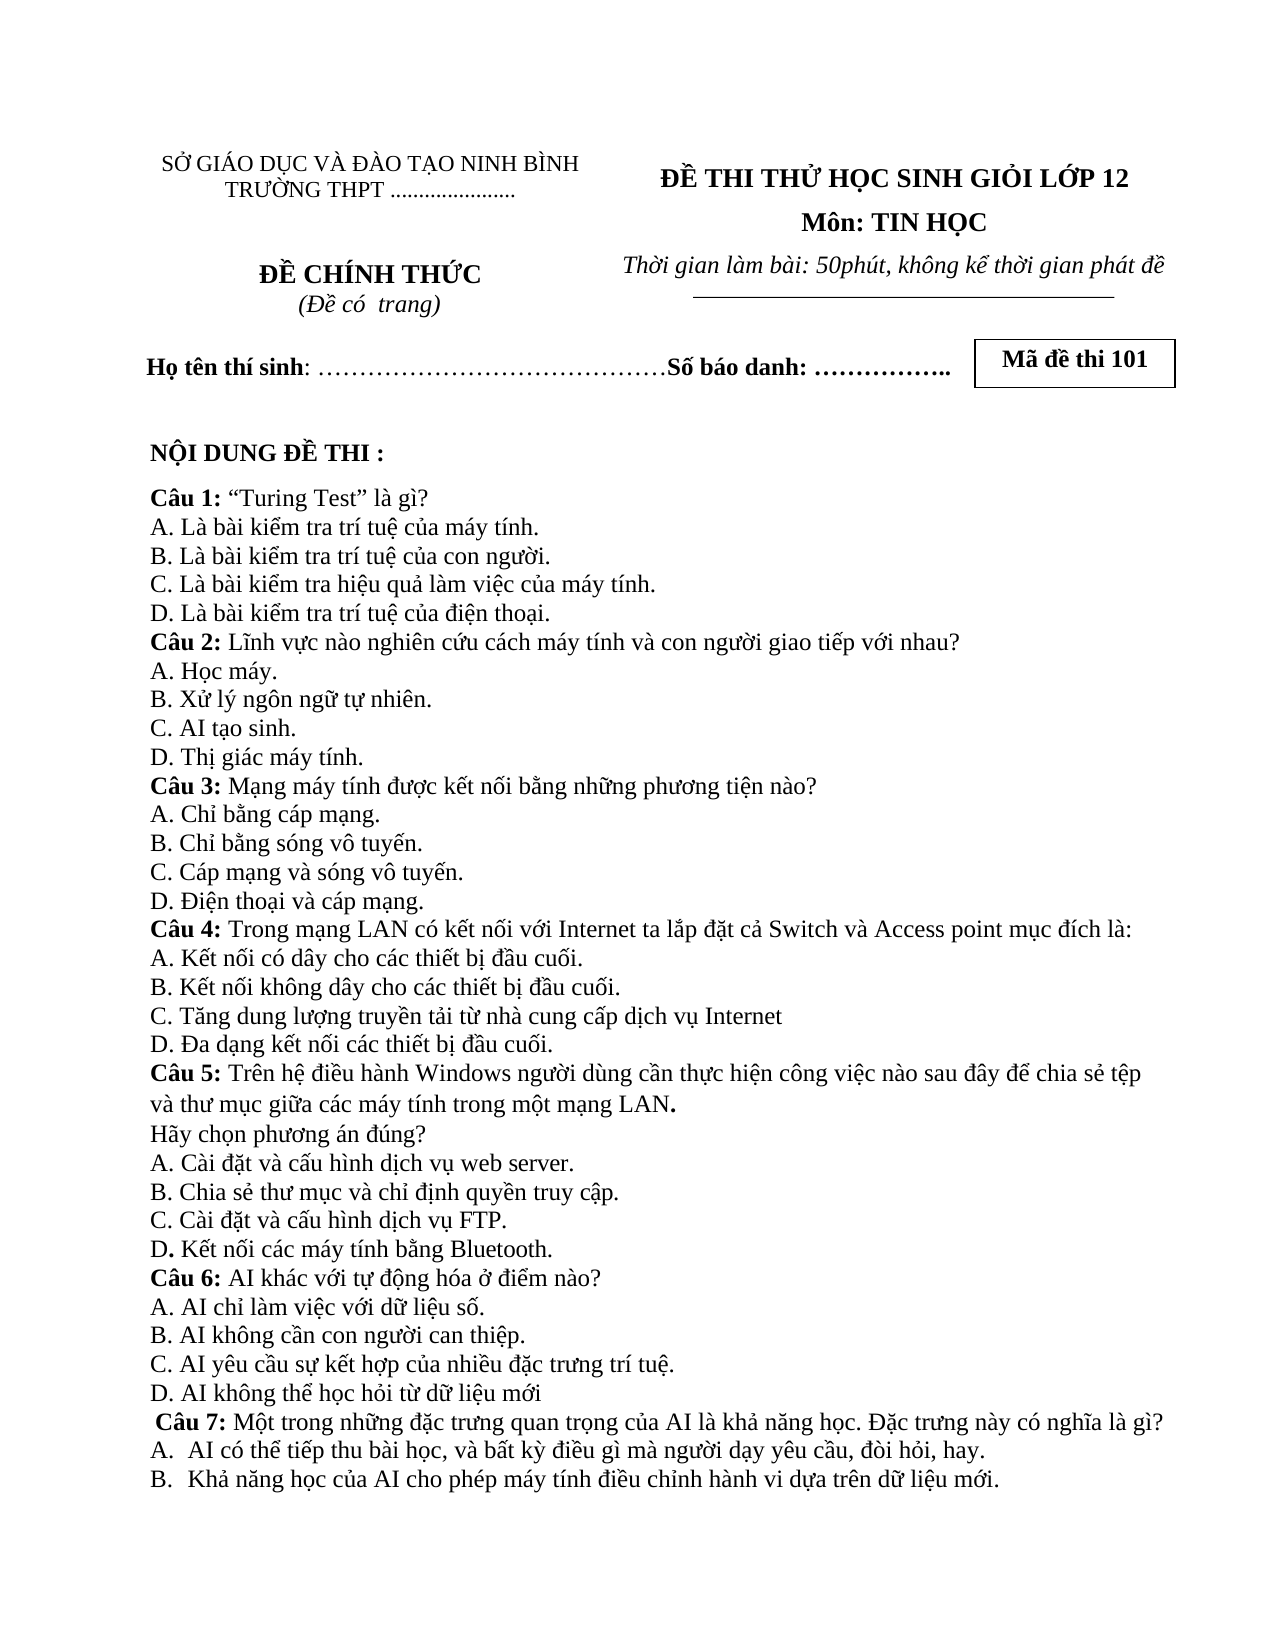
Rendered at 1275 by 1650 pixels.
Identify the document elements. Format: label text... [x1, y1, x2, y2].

text Câu 6: AI khác với tự động hóa ở điểm nào? [150, 1263, 1181, 1292]
text Câu 4: Trong mạng LAN có kết nối với Internet ta lắp đặt cả Switch và Access point mục đích là: [150, 914, 1181, 943]
text B. Kết nối không dây cho các thiết bị đầu cuối. [150, 972, 1181, 1001]
text D. Đa dạng kết nối các thiết bị đầu cuối. [150, 1029, 1181, 1058]
text B. Xử lý ngôn ngữ tự nhiên. [150, 684, 1181, 713]
text D. Điện thoại và cáp mạng. [150, 886, 1181, 914]
text B. AI không cần con người can thiệp. [150, 1320, 1181, 1349]
text C. Tăng dung lượng truyền tải từ nhà cung cấp dịch vụ Internet [150, 1001, 1181, 1029]
text Câu 2: Lĩnh vực nào nghiên cứu cách máy tính và con người giao tiếp với nhau? [150, 627, 1181, 656]
text Câu 1: “Turing Test” là gì? [150, 483, 1181, 512]
text A. Chỉ bằng cáp mạng. [150, 799, 1181, 828]
text D. AI không thể học hỏi từ dữ liệu mới [150, 1378, 1181, 1407]
text Câu 3: Mạng máy tính được kết nối bằng những phương tiện nào? [150, 771, 1181, 799]
table_header Họ tên thí sinh: ……………………………………Số báo danh: …………….. [135, 339, 974, 387]
text A. Kết nối có dây cho các thiết bị đầu cuối. [150, 943, 1181, 972]
table_header Mã đề thi 101 [976, 340, 1174, 387]
text B. Chỉ bằng sóng vô tuyến. [150, 828, 1181, 857]
list AI có thể tiếp thu bài học, và bất kỳ điều gì mà người dạy yêu cầu, đòi hỏi, hay. [150, 1435, 1176, 1464]
text A. AI chỉ làm việc với dữ liệu số. [150, 1292, 1181, 1320]
text B. Là bài kiểm tra trí tuệ của con người. [150, 541, 1181, 569]
text B. Chia sẻ thư mục và chỉ định quyền truy cập. [150, 1177, 1181, 1205]
text C. AI tạo sinh. [150, 713, 1181, 742]
text C. AI yêu cầu sự kết hợp của nhiều đặc trưng trí tuệ. [150, 1349, 1181, 1378]
text A. Học máy. [150, 656, 1181, 684]
text NỘI DUNG ĐỀ THI : [150, 438, 1181, 467]
table_header ĐỀ THI THỬ HỌC SINH GIỎI LỚP 12 Môn: TIN HỌC Thời gian làm bài: 50phút, không kể thời gian phát đề [599, 150, 1190, 320]
list Khả năng học của AI cho phép máy tính điều chỉnh hành vi dựa trên dữ liệu mới. [150, 1464, 1176, 1493]
text D. Thị giác máy tính. [150, 742, 1181, 771]
text A. Là bài kiểm tra trí tuệ của máy tính. [150, 512, 1181, 541]
text Câu 7: Một trong những đặc trưng quan trọng của AI là khả năng học. Đặc trưng này có nghĩa là gì? [155, 1407, 1176, 1435]
text C. Là bài kiểm tra hiệu quả làm việc của máy tính. [150, 569, 1181, 598]
text Câu 5: Trên hệ điều hành Windows người dùng cần thực hiện công việc nào sau đây để chia sẻ tệp và thư mục giữa các máy tính trong một mạng LAN. [150, 1058, 1154, 1117]
text D. Là bài kiểm tra trí tuệ của điện thoại. [150, 598, 1181, 627]
text A. Cài đặt và cấu hình dịch vụ web server. [150, 1148, 1181, 1177]
text D. Kết nối các máy tính bằng Bluetooth. [150, 1234, 1181, 1263]
table_header SỞ GIÁO DỤC VÀ ĐÀO TẠO NINH BÌNH TRƯỜNG THPT ...................... ĐỀ CHÍNH THỨC (Đề có trang) [141, 150, 599, 320]
text Hãy chọn phương án đúng? [150, 1119, 1181, 1148]
text C. Cáp mạng và sóng vô tuyến. [150, 857, 1181, 886]
text C. Cài đặt và cấu hình dịch vụ FTP. [150, 1205, 1181, 1234]
